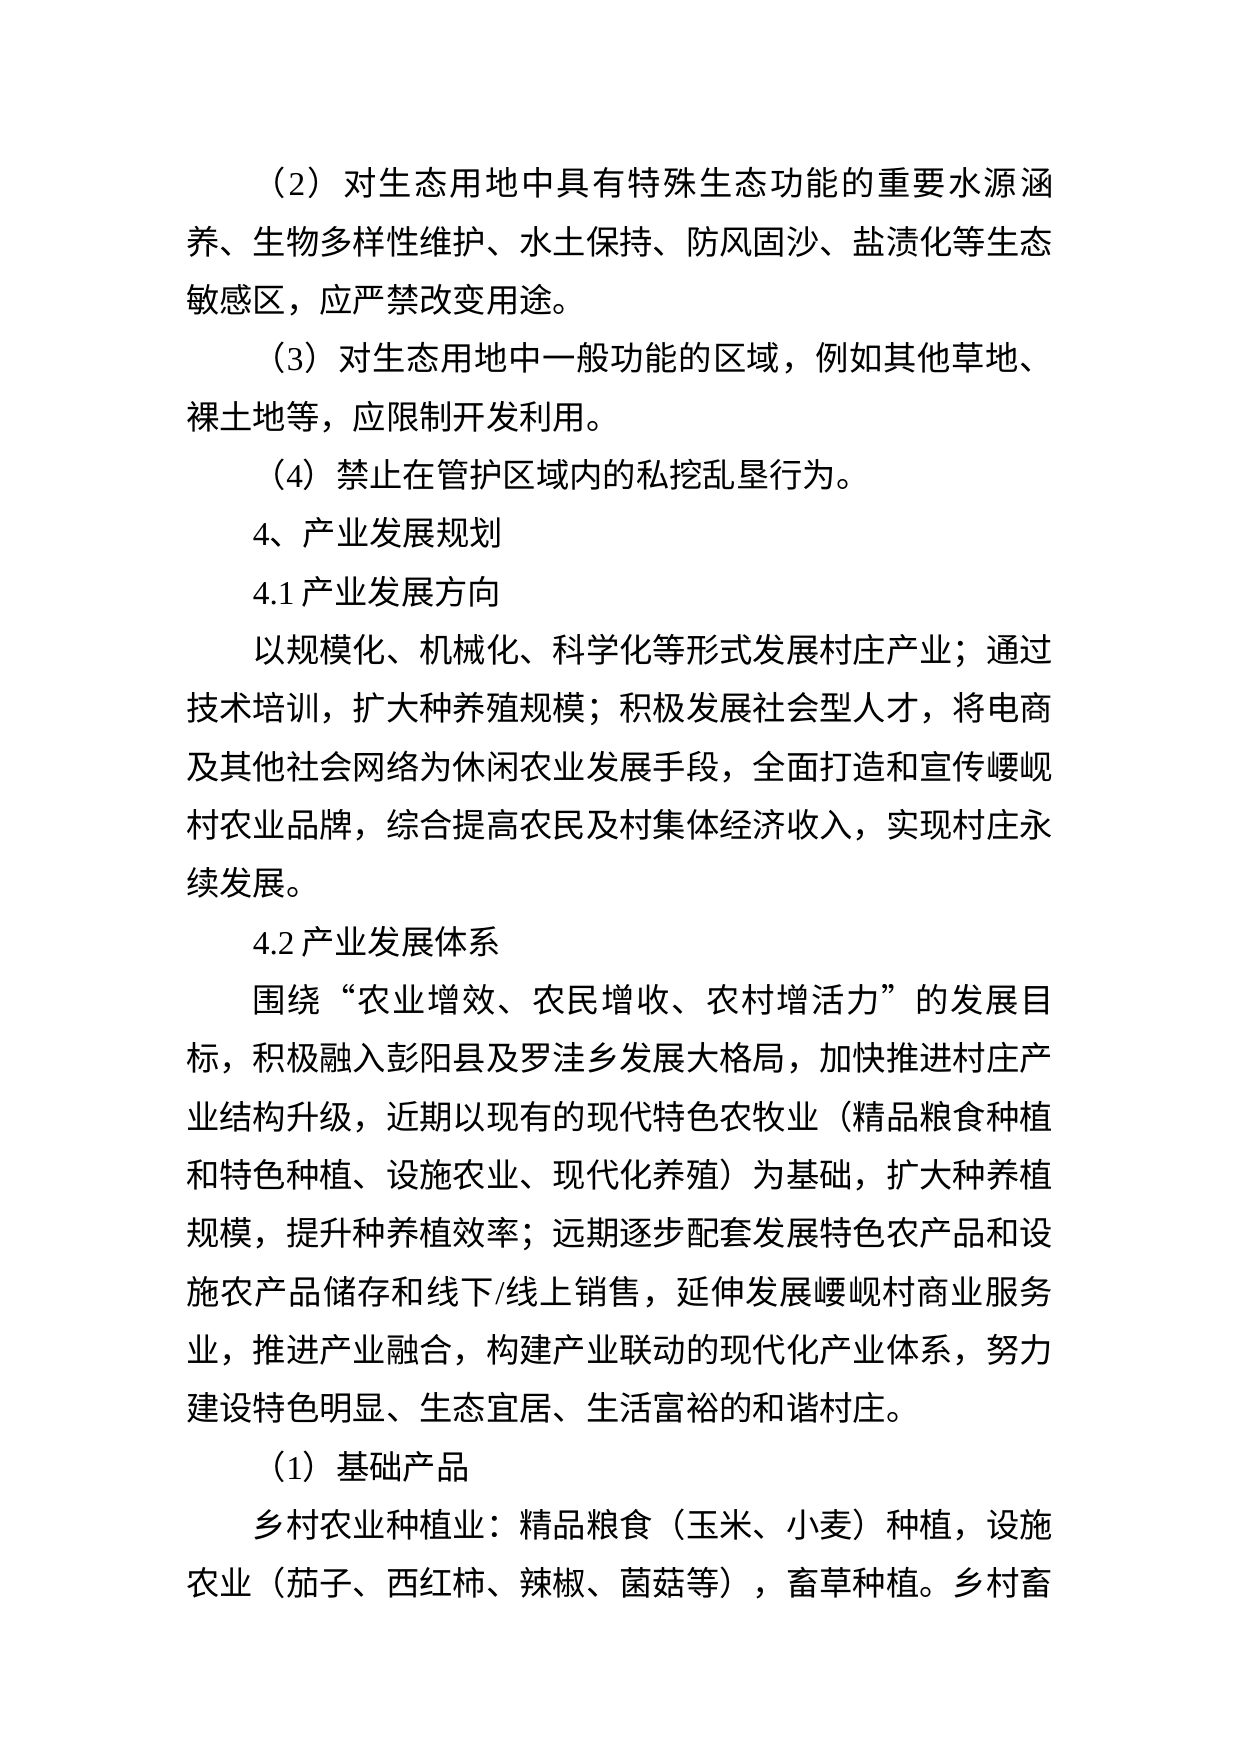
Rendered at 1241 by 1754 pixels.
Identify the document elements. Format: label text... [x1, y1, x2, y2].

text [186, 1491, 1054, 1607]
text （3）对生态用地中一般功能的区域，例如其他草地、裸土地等，应限制开发利用。 [186, 324, 1054, 441]
text （1）基础产品 [186, 1432, 1054, 1491]
text （4）禁止在管护区域内的私挖乱垦行为。 [186, 441, 1054, 499]
text （2）对生态用地中具有特殊生态功能的重要水源涵养、生物多样性维护、水土保持、防风固沙、盐渍化等生态敏感区，应严禁改变用途。 [186, 149, 1054, 324]
text 4.1产业发展方向 [186, 557, 1054, 616]
text 4、产业发展规划 [186, 499, 1054, 557]
text 以规模化、机械化、科学化等形式发展村庄产业；通过技术培训，扩大种养殖规模；积极发展社会型人才，将电商及其他社会网络为休闲农业发展手段，全面打造和宣传崾岘村农业品牌，综合提高农民及村集体经济收入，实现村庄永续发展。 [186, 616, 1054, 907]
text 4.2产业发展体系 [186, 907, 1054, 966]
text 围绕“农业增效、农民增收、农村增活力”的发展目标，积极融入彭阳县及罗洼乡发展大格局，加快推进村庄产业结构升级，近期以现有的现代特色农牧业（精品粮食种植和特色种植、设施农业、现代化养殖）为基础，扩大种养植规模，提升种养植效率；远期逐步配套发展特色农产品和设施农产品储存和线下/线上销售，延伸发展崾岘村商业服务业，推进产业融合，构建产业联动的现代化产业体系，努力建设特色明显、生态宜居、生活富裕的和谐村庄。 [186, 966, 1054, 1432]
